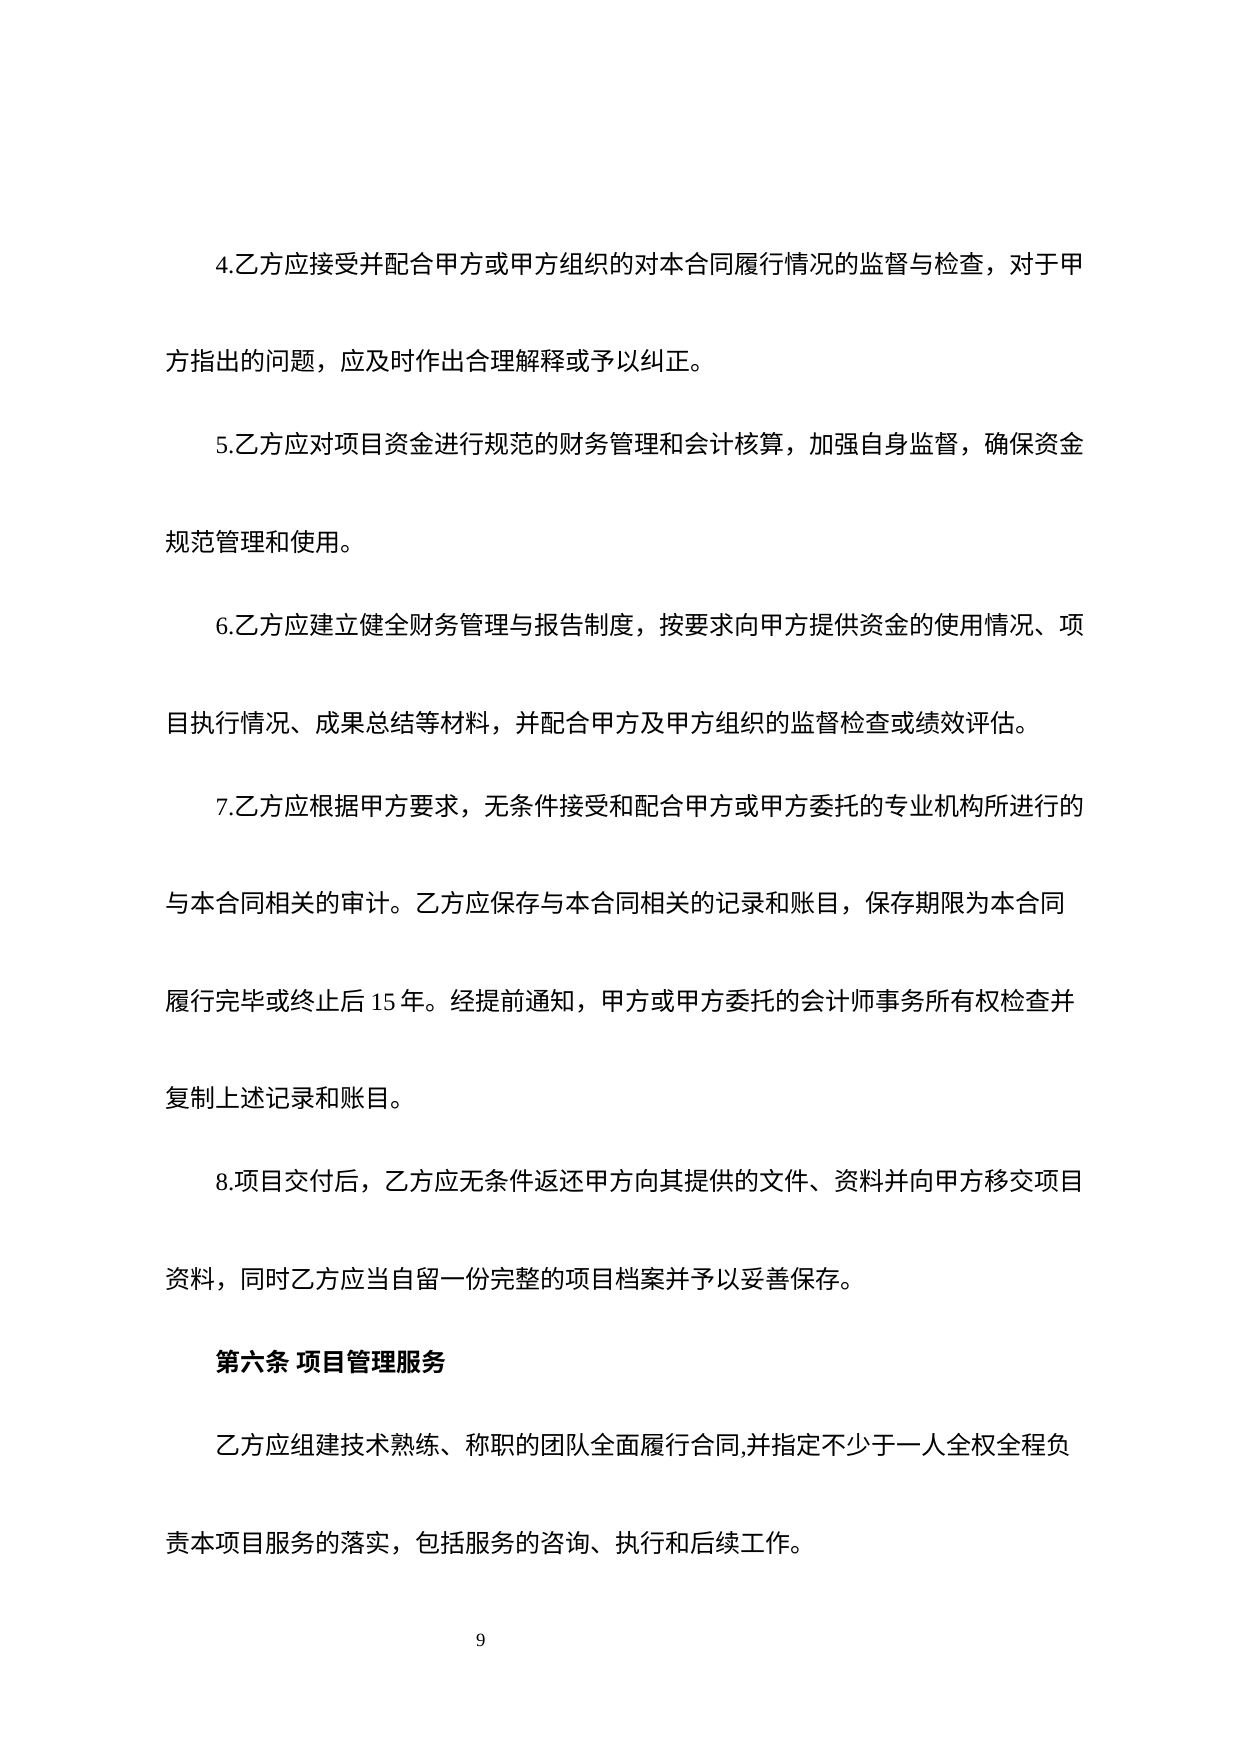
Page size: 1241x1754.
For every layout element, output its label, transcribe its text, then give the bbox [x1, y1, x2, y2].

text 7.乙方应根据甲方要求，无条件接受和配合甲方或甲方委托的专业机构所进行的与本合同相关的审计。乙方应保存与本合同相关的记录和账目，保存期限为本合同履行完毕或终止后15年。经提前通知，甲方或甲方委托的会计师事务所有权检查并复制上述记录和账目。 [165, 772, 1087, 1129]
text 4.乙方应接受并配合甲方或甲方组织的对本合同履行情况的监督与检查，对于甲方指出的问题，应及时作出合理解释或予以纠正。 [165, 230, 1087, 392]
text 5.乙方应对项目资金进行规范的财务管理和会计核算，加强自身监督，确保资金规范管理和使用。 [165, 411, 1087, 573]
text 8.项目交付后，乙方应无条件返还甲方向其提供的文件、资料并向甲方移交项目资料，同时乙方应当自留一份完整的项目档案并予以妥善保存。 [165, 1147, 1087, 1310]
text 第六条 项目管理服务 [165, 1328, 1087, 1393]
text 乙方应组建技术熟练、称职的团队全面履行合同,并指定不少于一人全权全程负责本项目服务的落实，包括服务的咨询、执行和后续工作。 [165, 1411, 1087, 1574]
text 6.乙方应建立健全财务管理与报告制度，按要求向甲方提供资金的使用情况、项目执行情况、成果总结等材料，并配合甲方及甲方组织的监督检查或绩效评估。 [165, 591, 1087, 754]
